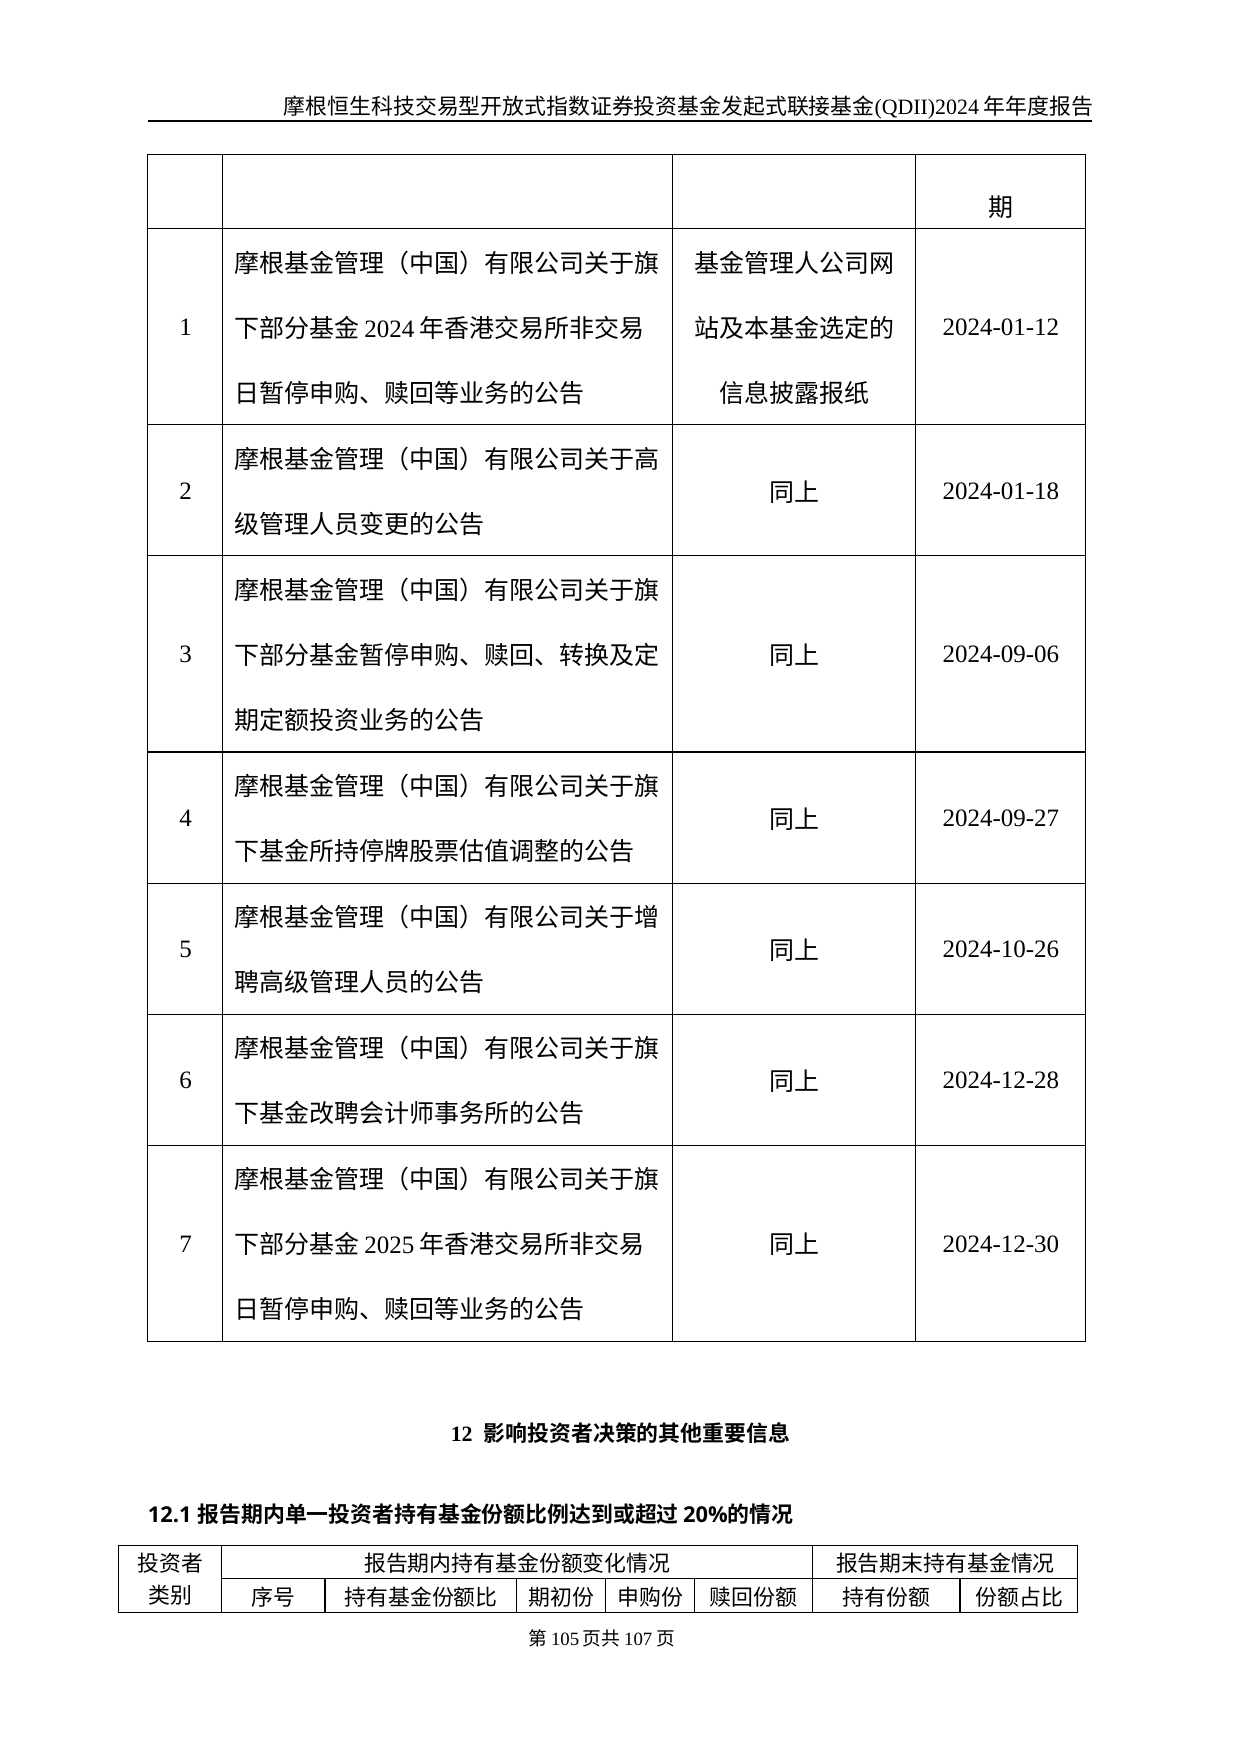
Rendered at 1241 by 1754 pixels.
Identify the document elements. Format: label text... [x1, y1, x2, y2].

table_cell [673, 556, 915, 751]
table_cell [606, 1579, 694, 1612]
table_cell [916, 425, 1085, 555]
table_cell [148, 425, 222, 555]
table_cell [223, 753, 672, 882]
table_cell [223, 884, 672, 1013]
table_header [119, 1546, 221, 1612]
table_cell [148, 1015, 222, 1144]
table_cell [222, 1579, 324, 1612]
subtitle 12 影响投资者决策的其他重要信息 [148, 1415, 1092, 1448]
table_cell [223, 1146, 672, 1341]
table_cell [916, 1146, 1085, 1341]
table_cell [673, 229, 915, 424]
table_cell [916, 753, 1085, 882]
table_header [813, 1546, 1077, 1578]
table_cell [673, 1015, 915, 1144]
text 12.1 报告期内单一投资者持有基金份额比例达到或超过20%的情况 [148, 1496, 1092, 1529]
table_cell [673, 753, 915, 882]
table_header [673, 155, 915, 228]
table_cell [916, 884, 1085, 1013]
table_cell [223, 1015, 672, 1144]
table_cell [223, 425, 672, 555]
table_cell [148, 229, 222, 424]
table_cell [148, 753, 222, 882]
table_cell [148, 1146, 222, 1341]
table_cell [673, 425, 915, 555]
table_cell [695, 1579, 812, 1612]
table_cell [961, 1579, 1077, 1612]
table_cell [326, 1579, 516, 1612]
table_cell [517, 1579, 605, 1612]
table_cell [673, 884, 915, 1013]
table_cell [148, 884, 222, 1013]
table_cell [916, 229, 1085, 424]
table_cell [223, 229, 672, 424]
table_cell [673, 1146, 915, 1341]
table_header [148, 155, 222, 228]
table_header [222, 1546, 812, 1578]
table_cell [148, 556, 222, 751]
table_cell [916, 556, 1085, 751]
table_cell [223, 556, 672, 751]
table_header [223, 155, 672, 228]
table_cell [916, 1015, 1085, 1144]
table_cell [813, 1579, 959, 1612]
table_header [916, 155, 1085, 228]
